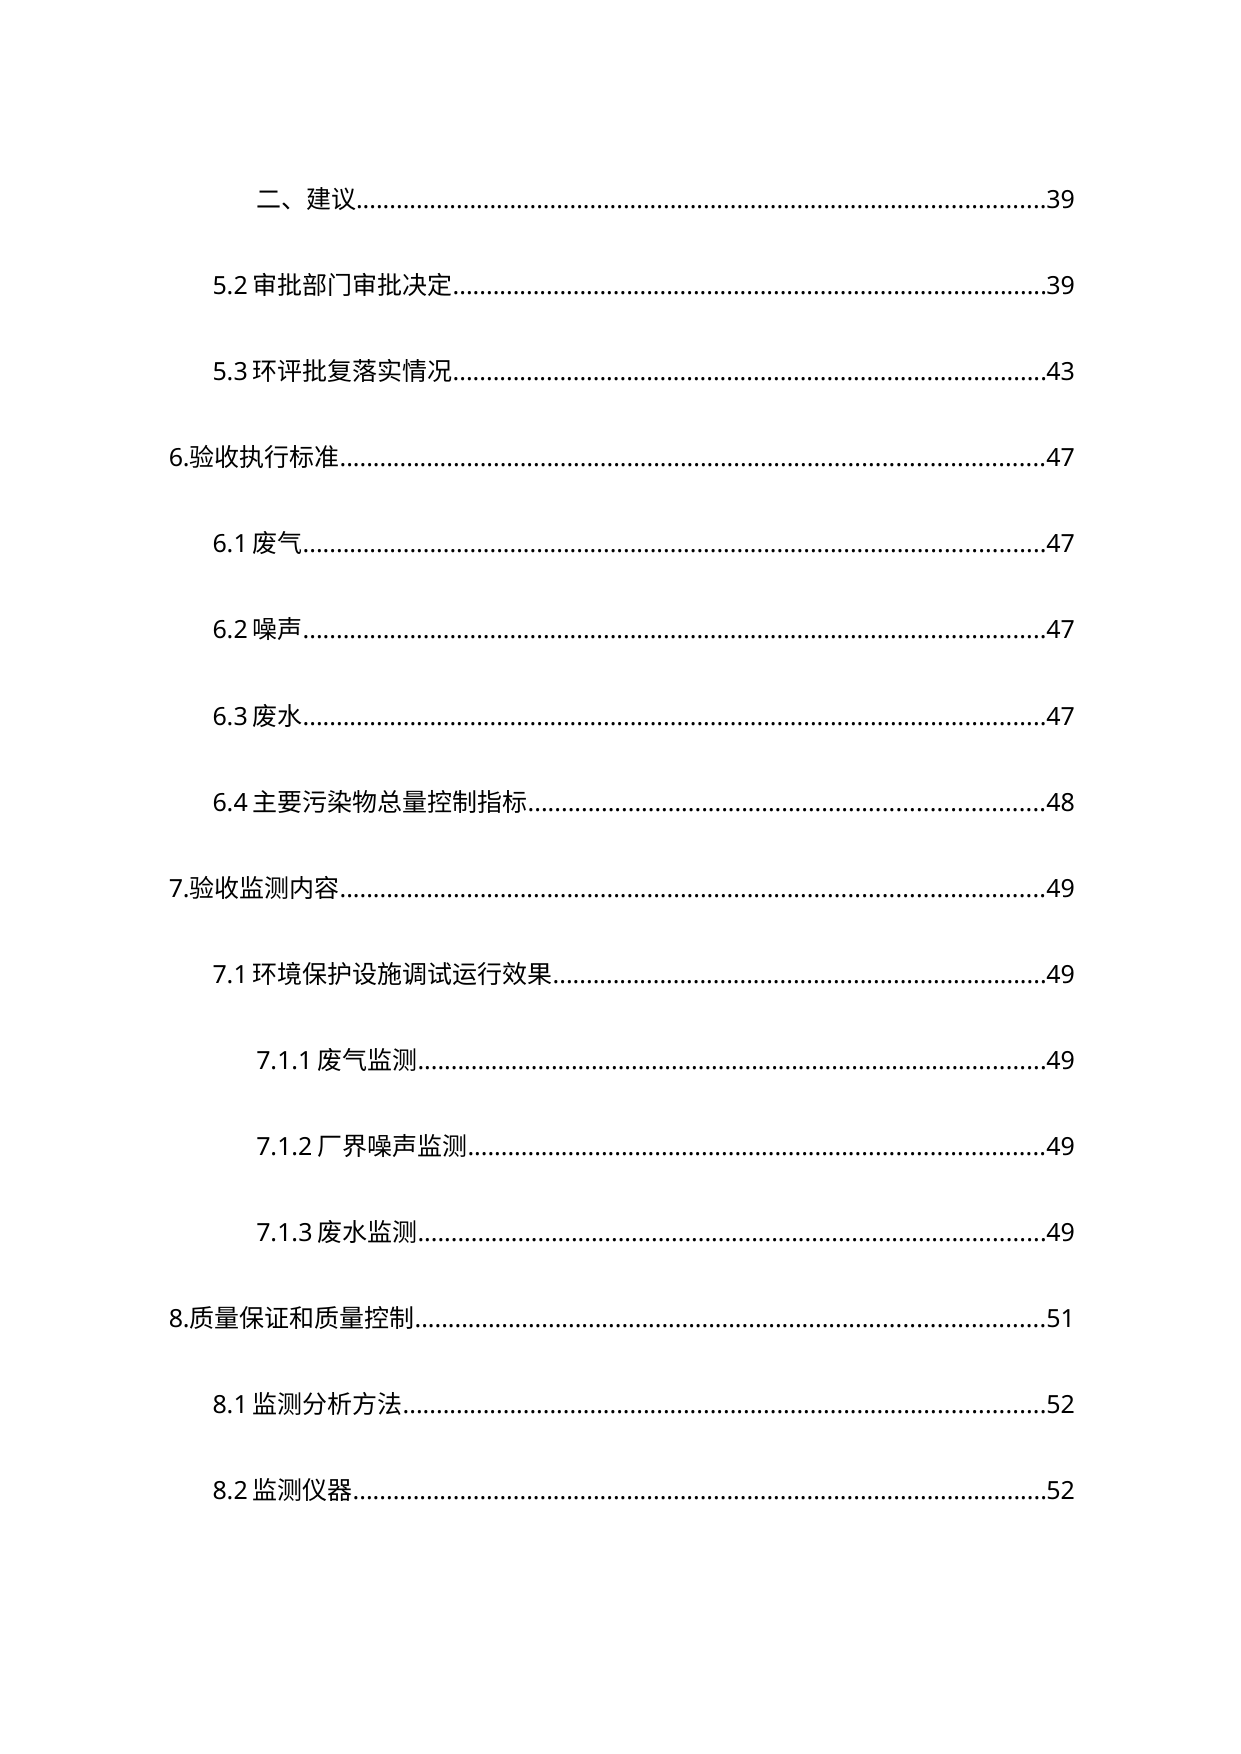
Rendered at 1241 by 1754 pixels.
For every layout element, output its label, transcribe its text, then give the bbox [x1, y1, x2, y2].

text 6.1废气 47 [191, 508, 1075, 576]
text 8.质量保证和质量控制 51 [148, 1282, 1075, 1350]
text 7.1环境保护设施调试运行效果 49 [191, 938, 1075, 1006]
text 5.3环评批复落实情况 43 [191, 336, 1075, 404]
text 7.1.3废水监测 49 [235, 1196, 1075, 1264]
text 7.验收监测内容 49 [148, 852, 1075, 920]
text 8.1监测分析方法 52 [191, 1368, 1075, 1436]
text 6.验收执行标准 47 [148, 422, 1075, 490]
text 7.1.2厂界噪声监测 49 [235, 1110, 1075, 1178]
text 7.1.1废气监测 49 [235, 1024, 1075, 1092]
text 6.2噪声 47 [191, 594, 1075, 662]
text 8.2监测仪器 52 [191, 1454, 1075, 1522]
text 6.3废水 47 [191, 680, 1075, 748]
text 6.4主要污染物总量控制指标 48 [191, 766, 1075, 834]
text 二、建议 39 [235, 164, 1075, 232]
text 5.2审批部门审批决定 39 [191, 250, 1075, 318]
